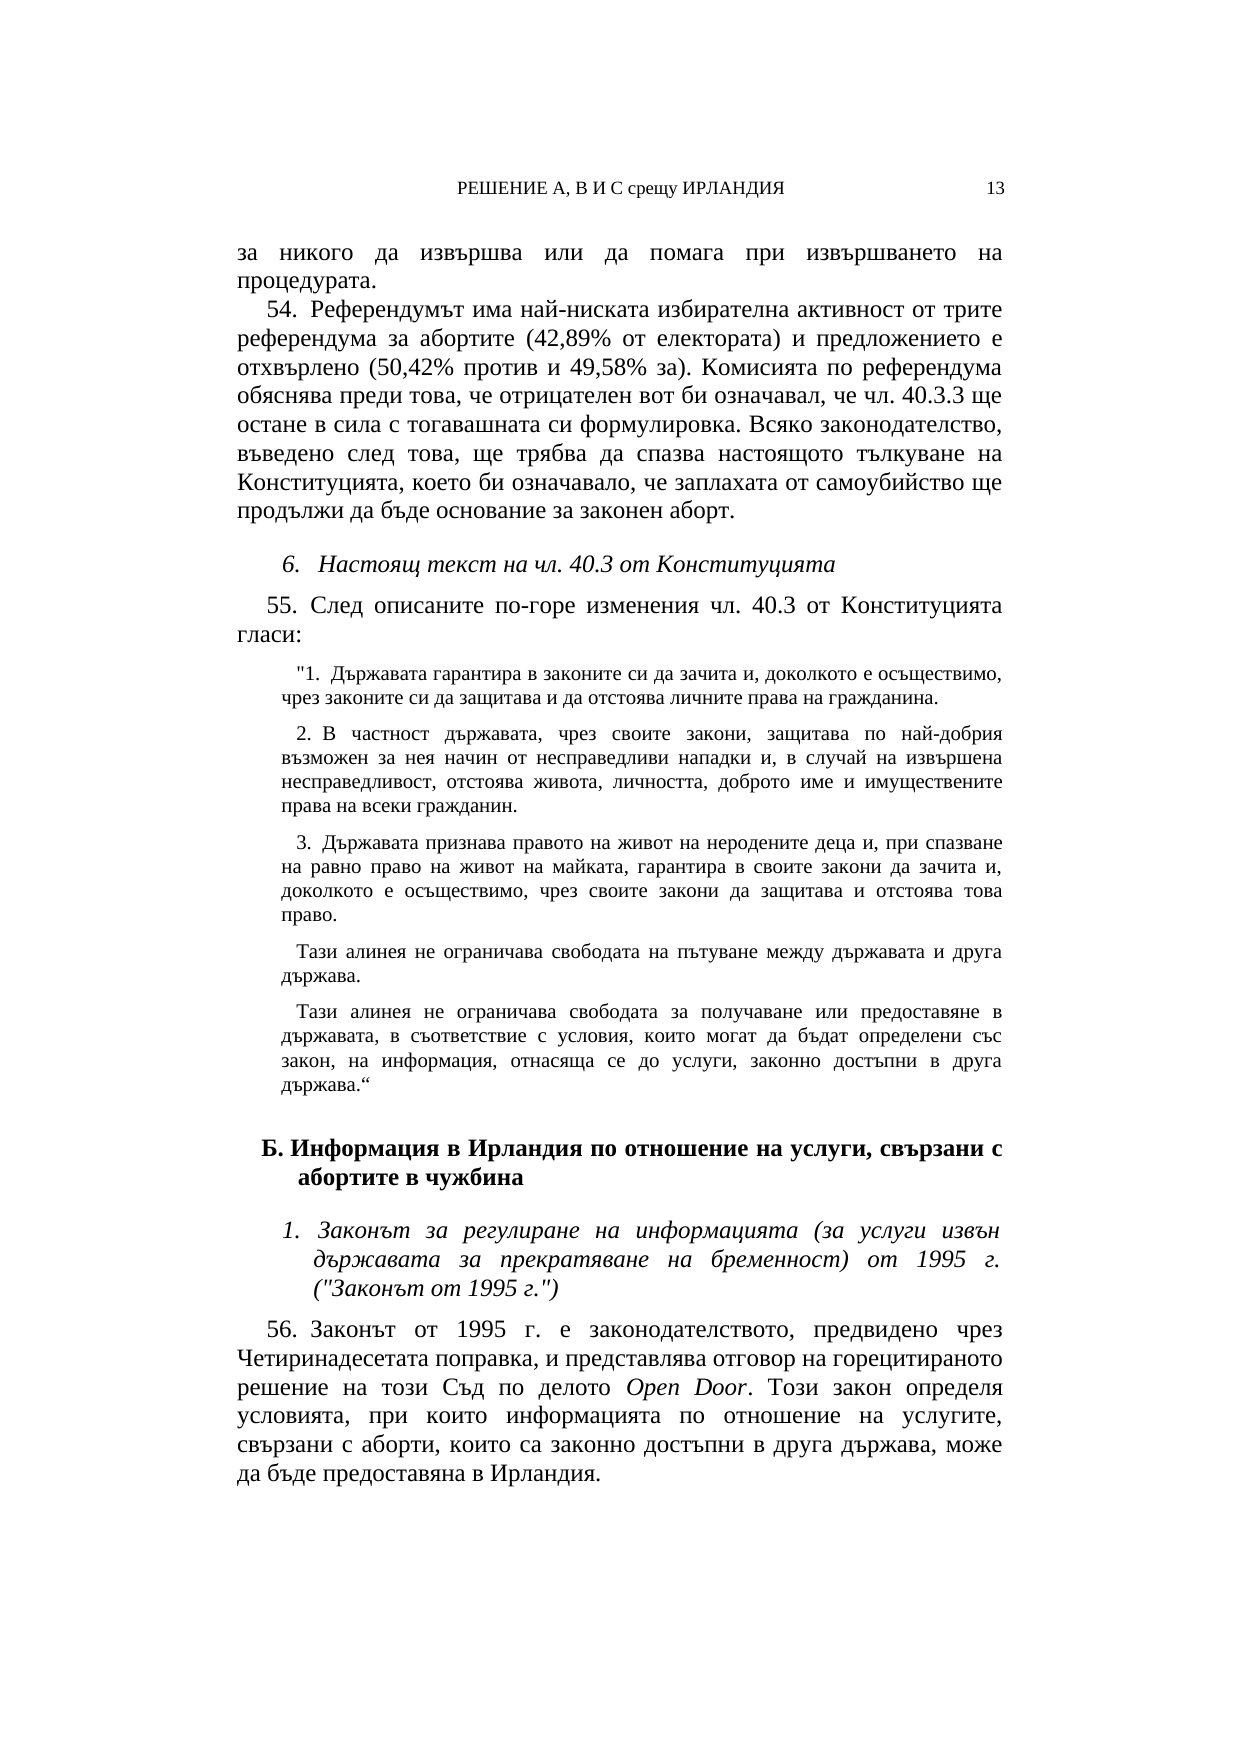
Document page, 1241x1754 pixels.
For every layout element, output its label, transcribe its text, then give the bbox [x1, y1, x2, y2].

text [237, 237, 1003, 294]
text Б. Информация в Ирландия по отношение на услуги, свързани с абортите в чужбина [261, 1133, 1003, 1191]
text Тази алинея не ограничава свободата на пътуване между държавата и друга държава. [281, 939, 1003, 987]
text "1. Държавата гарантира в законите си да зачита и, доколкото е осъществимо, чрез законите си да защитава и да отстоява личните права на гражданина. [281, 661, 1003, 709]
text 1. Законът за регулиране на информацията (за услуги извън държавата за прекратяване на бременност) от 1995 г. ("Законът от 1995 г.") [282, 1216, 1003, 1302]
text 2. В частност държавата, чрез своите закони, защитава по най-добрия възможен за нея начин от несправедливи нападки и, в случай на извършена несправедливост, отстоява живота, личността, доброто име и имуществените права на всеки гражданин. [281, 721, 1003, 817]
text 3. Държавата признава правото на живот на неродените деца и, при спазване на равно право на живот на майката, гарантира в своите закони да зачита и, доколкото е осъществимо, чрез своите закони да защитава и отстоява това право. [281, 830, 1003, 926]
text 6. Настоящ текст на чл. 40.3 от Конституцията [282, 549, 1003, 578]
text Тази алинея не ограничава свободата за получаване или предоставяне в държавата, в съответствие с условия, които могат да бъдат определени със закон, на информация, отнасяща се до услуги, законно достъпни в друга държава.“ [281, 999, 1003, 1096]
